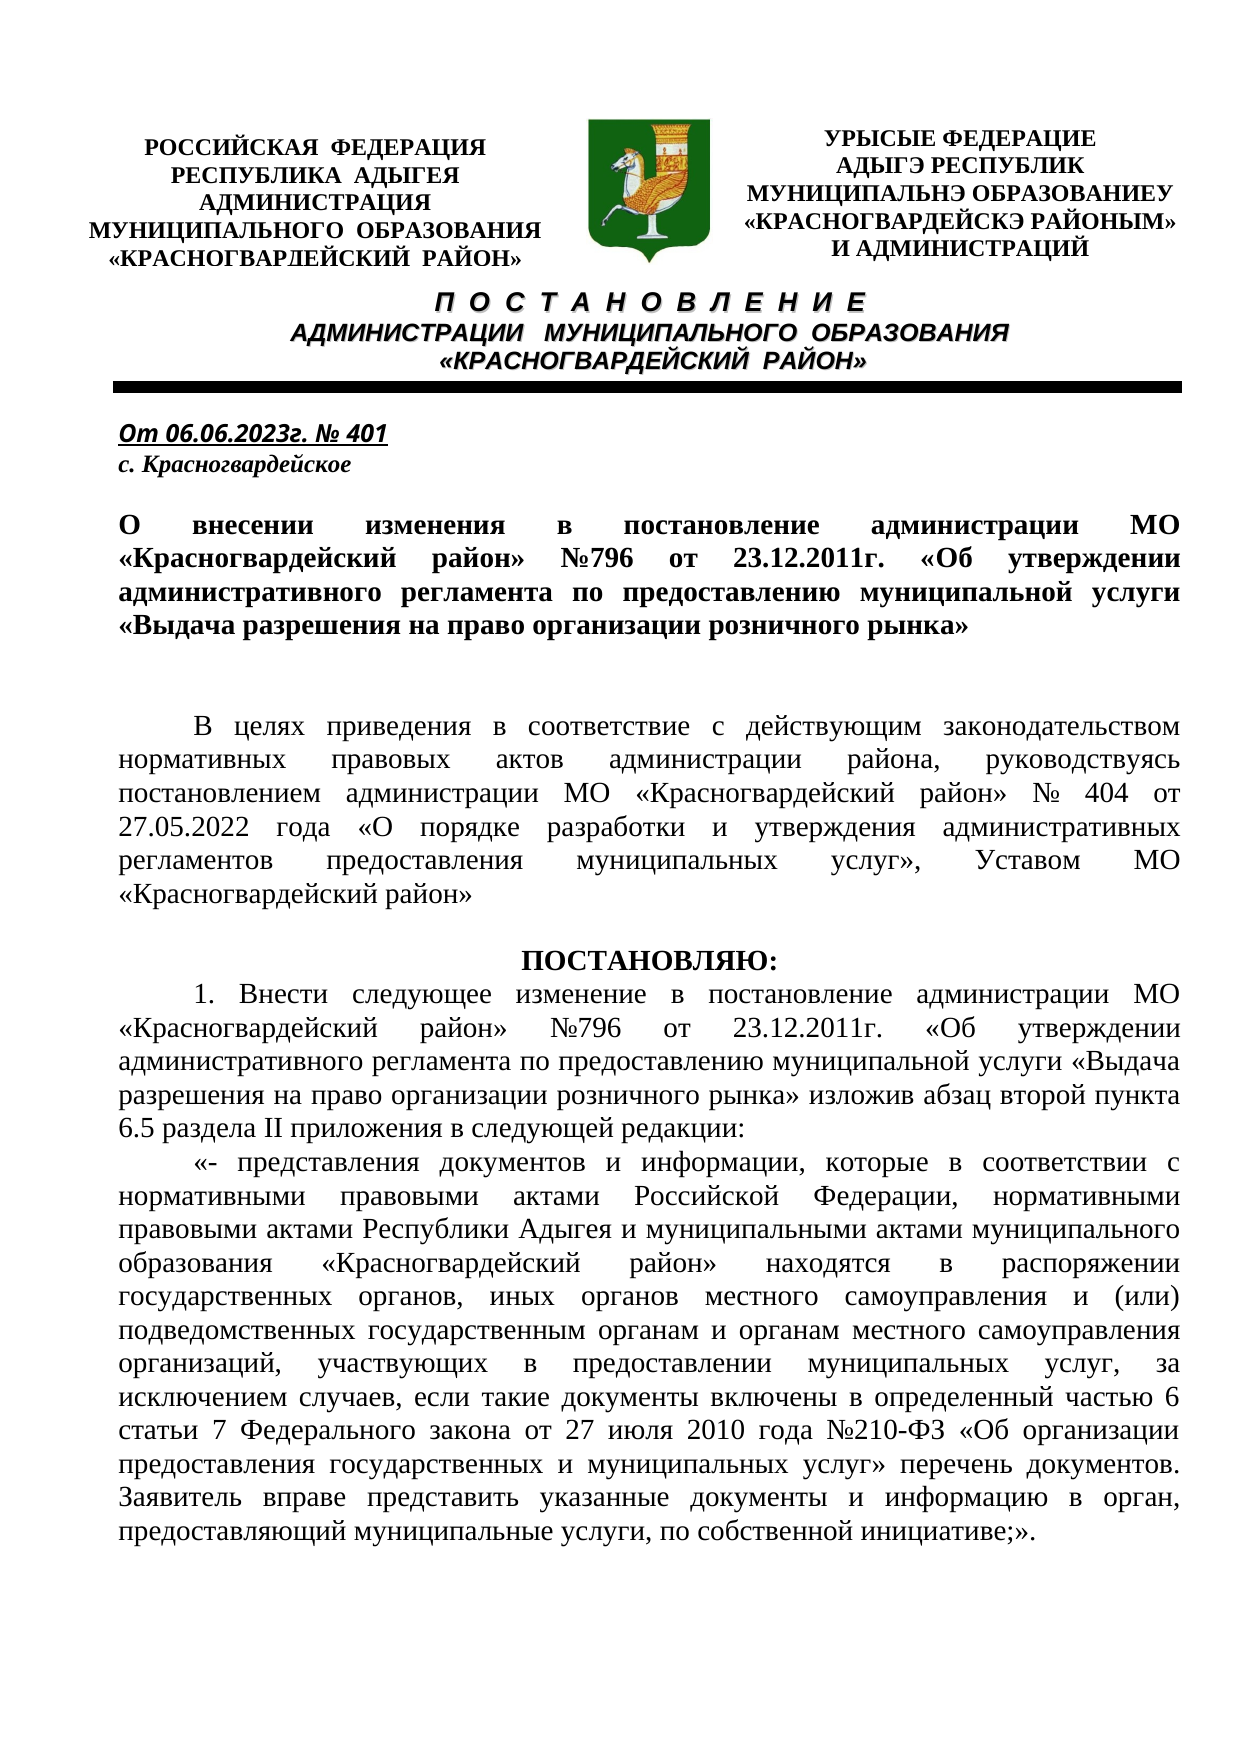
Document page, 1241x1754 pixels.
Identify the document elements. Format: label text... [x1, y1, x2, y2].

subtitle «КРАСНОГВАРДЕЙСКИЙ РАЙОН» [118, 346, 1181, 375]
picture [586, 118, 713, 265]
text 1. Внести следующее изменение в постановление администрации МО «Красногвардейский район» №796 от 23.12.2011г. «Об утверждении административного регламента по предоставлению муниципальной услуги «Выдача разрешения на право организации розничного рынка» изложив абзац второй пункта 6.5 раздела II приложения в следующей редакции: [118, 976, 1181, 1144]
text ПОСТАНОВЛЯЮ: [118, 943, 1181, 976]
subtitle П О С Т А Н О В Л Е Н И Е [118, 286, 1181, 318]
subtitle АДМИНИСТРАЦИИ МУНИЦИПАЛЬНОГО ОБРАЗОВАНИЯ [118, 318, 1181, 346]
subtitle От 06.06.2023г. № 401 [118, 415, 1181, 449]
text В целях приведения в соответствие с действующим законодательством нормативных правовых актов администрации района, руководствуясь постановлением администрации МО «Красногвардейский район» № 404 от 27.05.2022 года «О порядке разработки и утверждения административных регламентов предоставления муниципальных услуг», Уставом МО «Красногвардейский район» [118, 708, 1181, 909]
text «- представления документов и информации, которые в соответствии с нормативными правовыми актами Российской Федерации, нормативными правовыми актами Республики Адыгея и муниципальными актами муниципального образования «Красногвардейский район» находятся в распоряжении государственных органов, иных органов местного самоуправления и (или) подведомственных государственным органам и органам местного самоуправления организаций, участвующих в предоставлении муниципальных услуг, за исключением случаев, если такие документы включены в определенный частью 6 статьи 7 Федерального закона от 27 июля 2010 года №210-ФЗ «Об организации предоставления государственных и муниципальных услуг» перечень документов. Заявитель вправе представить указанные документы и информацию в орган, предоставляющий муниципальные услуги, по собственной инициативе;». [118, 1144, 1181, 1547]
subtitle О внесении изменения в постановление администрации МО «Красногвардейский район» №796 от 23.12.2011г. «Об утверждении административного регламента по предоставлению муниципальной услуги «Выдача разрешения на право организации розничного рынка» [118, 507, 1181, 641]
subtitle с. Красногвардейское [118, 449, 1181, 478]
